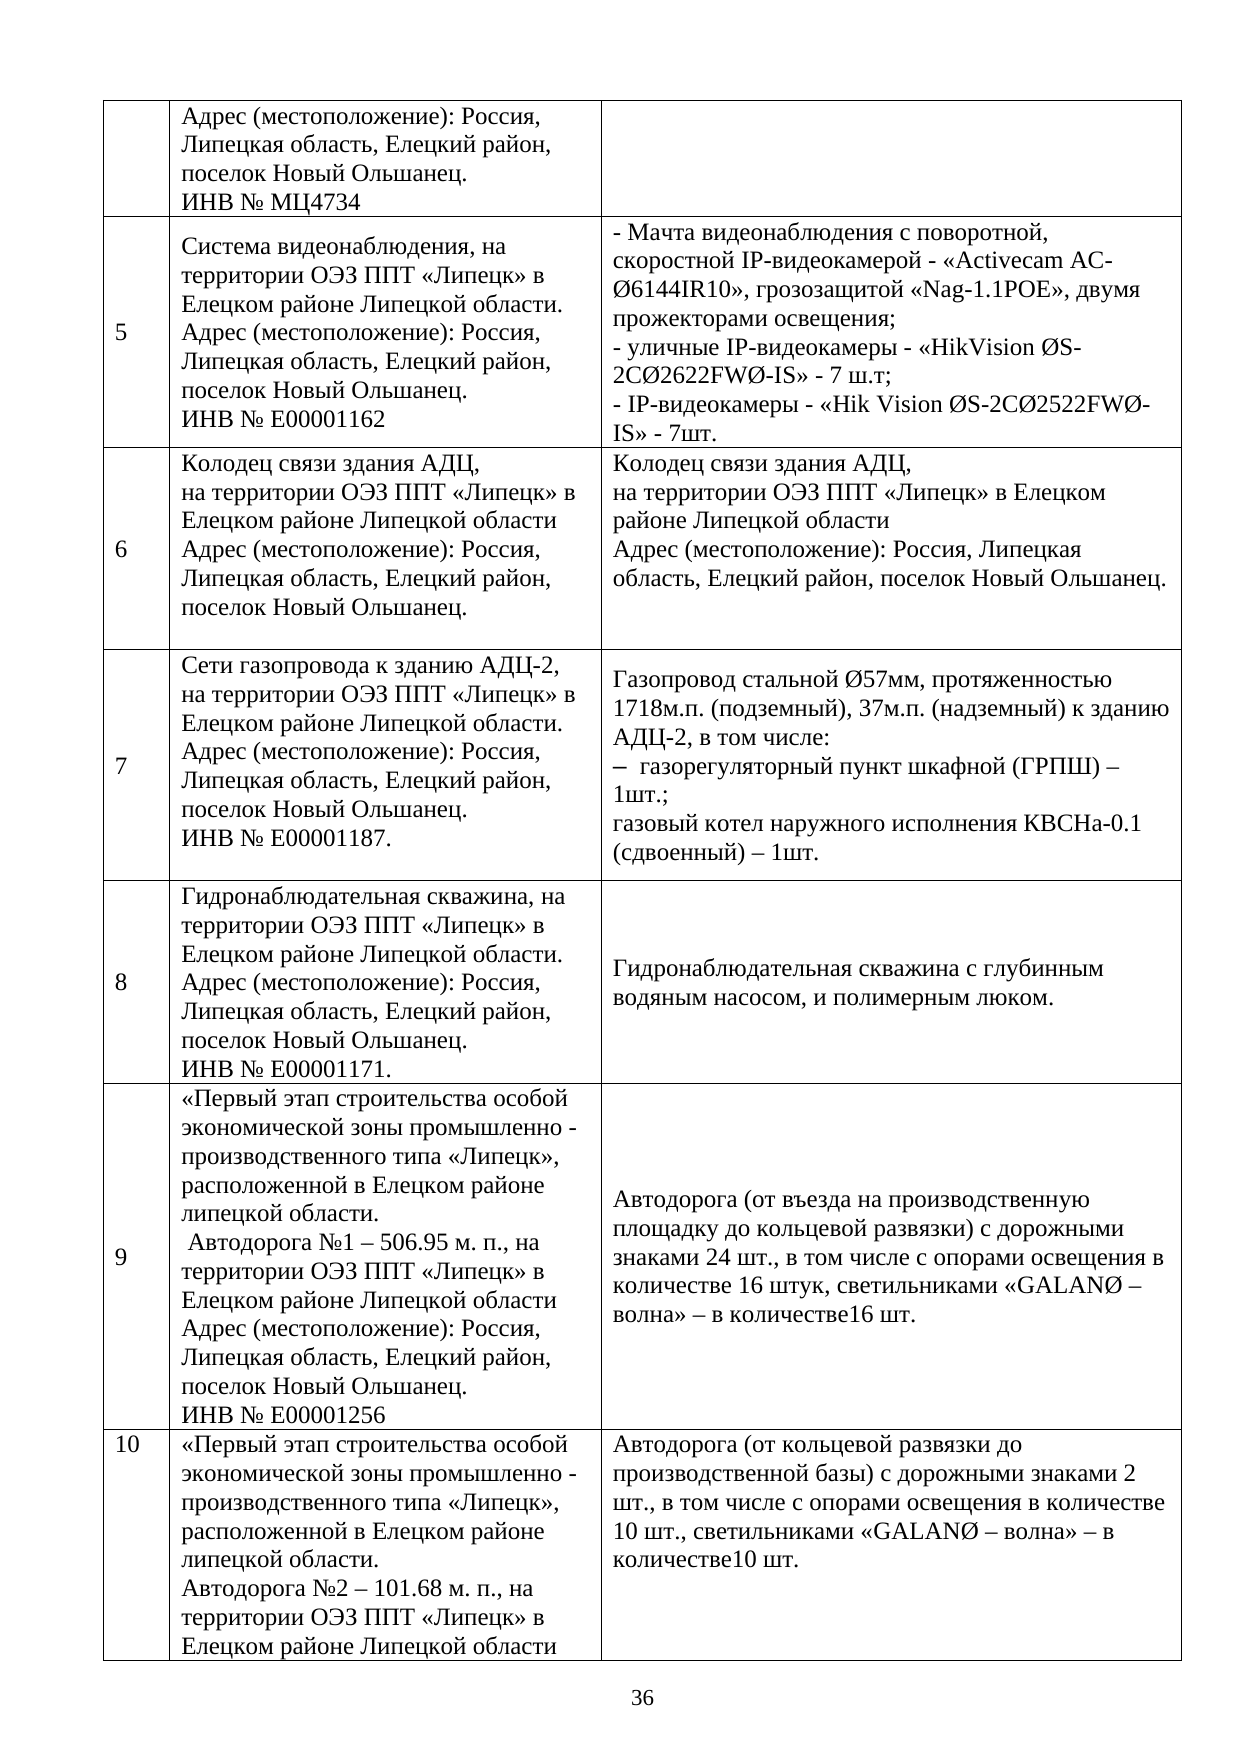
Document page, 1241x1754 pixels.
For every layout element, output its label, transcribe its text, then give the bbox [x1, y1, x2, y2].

table_cell 5 [104, 217, 169, 447]
table_cell Система видеонаблюдения, на территории ОЭЗ ППТ «Липецк» в Елецком районе Липецкой области. Адрес (местоположение): Россия, Липецкая область, Елецкий район, поселок Новый Ольшанец. ИНВ № Е00001162 [170, 217, 601, 447]
table_cell «Первый этап строительства особой экономической зоны промышленно - производственного типа «Липецк», расположенной в Елецком районе липецкой области. Автодорога №1 – 506.95 м. п., на территории ОЭЗ ППТ «Липецк» в Елецком районе Липецкой области Адрес (местоположение): Россия, Липецкая область, Елецкий район, поселок Новый Ольшанец. ИНВ № Е00001256 [170, 1084, 601, 1428]
table_cell Гидронаблюдательная скважина, на территории ОЭЗ ППТ «Липецк» в Елецком районе Липецкой области. Адрес (местоположение): Россия, Липецкая область, Елецкий район, поселок Новый Ольшанец. ИНВ № Е00001171. [170, 881, 601, 1082]
table_cell - Мачта видеонаблюдения с поворотной, скоростной IP-видеокамерой - «Activecam AC-Ø6144IR10», грозозащитой «Nag-1.1POE», двумя прожекторами освещения; - уличные IP-видеокамеры - «HikVision ØS-2CØ2622FWØ-IS» - 7 ш.т; - IP-видеокамеры - «Hik Vision ØS-2CØ2522FWØ-IS» - 7шт. [602, 217, 1181, 447]
table_cell 10 [104, 1430, 169, 1659]
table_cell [602, 1430, 1181, 1659]
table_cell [602, 101, 1181, 216]
table_cell 8 [104, 881, 169, 1082]
table_cell 7 [104, 650, 169, 880]
table_cell 9 [104, 1084, 169, 1428]
table_cell Газопровод стальной Ø57мм, протяженностью 1718м.п. (подземный), 37м.п. (надземный) к зданию АДЦ-2, в том числе: газорегуляторный пункт шкафной (ГРПШ) – 1шт.; газовый котел наружного исполнения КВСНа-0.1 (сдвоенный) – 1шт. [602, 650, 1181, 880]
table_cell Автодорога (от въезда на производственную площадку до кольцевой развязки) с дорожными знаками 24 шт., в том числе с опорами освещения в количестве 16 штук, светильниками «GALANØ – волна» – в количестве16 шт. [602, 1084, 1181, 1428]
table_cell Гидронаблюдательная скважина с глубинным водяным насосом, и полимерным люком. [602, 881, 1181, 1082]
table_cell 4 [104, 101, 169, 216]
table_cell Сети газопровода к зданию АДЦ-2, на территории ОЭЗ ППТ «Липецк» в Елецком районе Липецкой области. Адрес (местоположение): Россия, Липецкая область, Елецкий район, поселок Новый Ольшанец. ИНВ № Е00001187. [170, 650, 601, 880]
table_cell Колодец связи здания АДЦ, на территории ОЭЗ ППТ «Липецк» в Елецком районе Липецкой области Адрес (местоположение): Россия, Липецкая область, Елецкий район, поселок Новый Ольшанец. [170, 448, 601, 649]
table_cell Колодец связи здания АДЦ, на территории ОЭЗ ППТ «Липецк» в Елецком районе Липецкой области Адрес (местоположение): Россия, Липецкая область, Елецкий район, поселок Новый Ольшанец. [602, 448, 1181, 649]
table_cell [170, 101, 601, 216]
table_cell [170, 1430, 601, 1659]
table_cell 6 [104, 448, 169, 649]
